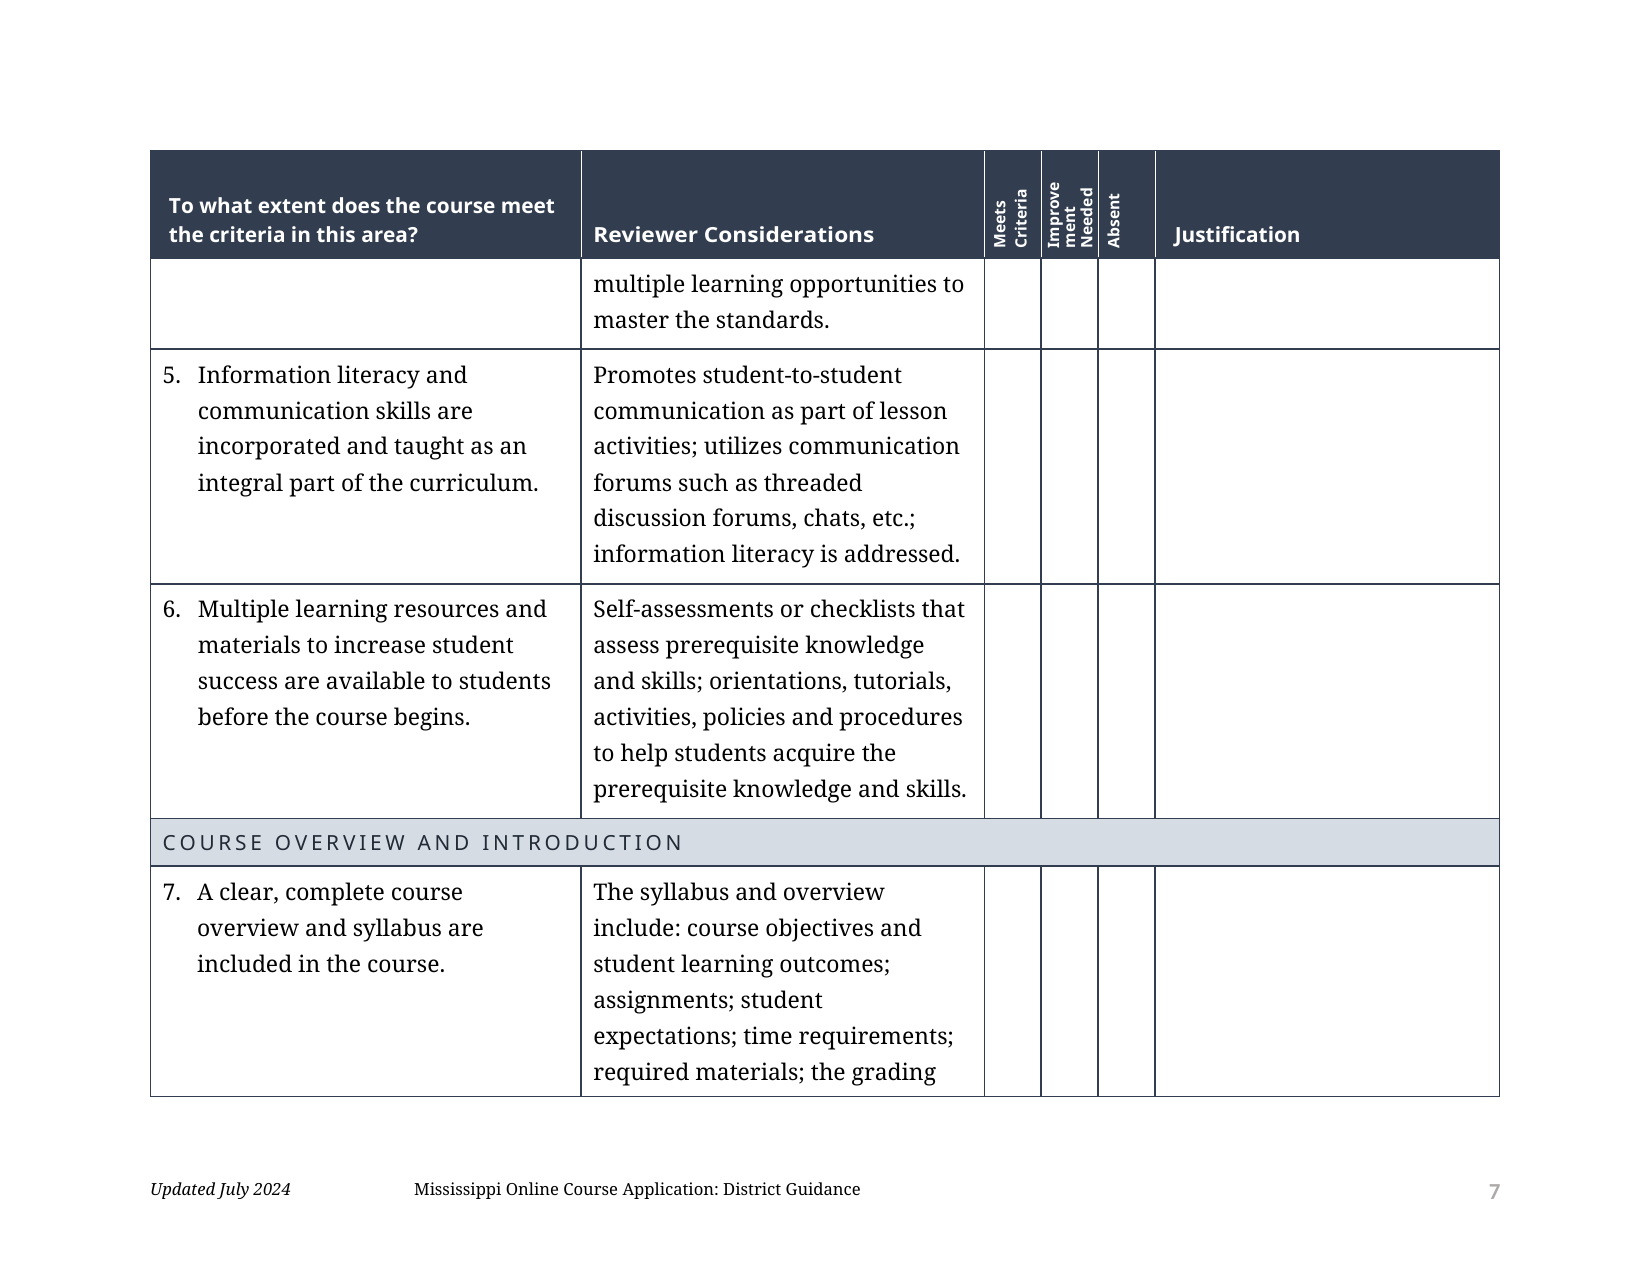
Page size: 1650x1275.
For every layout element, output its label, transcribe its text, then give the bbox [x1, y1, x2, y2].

table_cell [1099, 867, 1154, 1096]
table_cell Information literacy and communication skills are incorporated and taught as an integral part of the curriculum. [151, 350, 580, 583]
table_cell [1042, 585, 1097, 817]
table_cell [1156, 585, 1499, 817]
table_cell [151, 867, 580, 1096]
table_cell [1099, 350, 1154, 583]
table_cell [985, 259, 1040, 348]
table_cell COURSE OVERVIEW AND INTRODUCTION [151, 819, 1499, 865]
table_cell [1042, 867, 1097, 1096]
table_header Absent [1099, 151, 1155, 257]
table_cell Self-assessments or checklists that assess prerequisite knowledge and skills; orientations, tutorials, activities, policies and procedures to help students acquire the prerequisite knowledge and skills. [582, 585, 984, 817]
table_cell [1156, 350, 1499, 583]
table_cell [985, 350, 1040, 583]
table_cell [1099, 585, 1154, 817]
table_header Justification [1156, 151, 1499, 257]
table_header Reviewer Considerations [582, 151, 984, 257]
table_cell [985, 585, 1040, 817]
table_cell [151, 259, 580, 348]
table_cell [1042, 350, 1097, 583]
table_cell [1042, 259, 1097, 348]
table_cell Multiple learning resources and materials to increase student success are available to students before the course begins. [151, 585, 580, 817]
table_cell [582, 259, 984, 348]
table_cell [1156, 259, 1499, 348]
table_header Improvement Needed [1042, 151, 1098, 257]
table_cell [985, 867, 1040, 1096]
table_cell [1099, 259, 1154, 348]
table_header Meets Criteria [985, 151, 1041, 257]
table_header To what extent does the course meet the criteria in this area? [151, 151, 581, 257]
table_cell Promotes student-to-student communication as part of lesson activities; utilizes communication forums such as threaded discussion forums, chats, etc.; information literacy is addressed. [582, 350, 984, 583]
table_cell [1156, 867, 1499, 1096]
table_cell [582, 867, 984, 1096]
